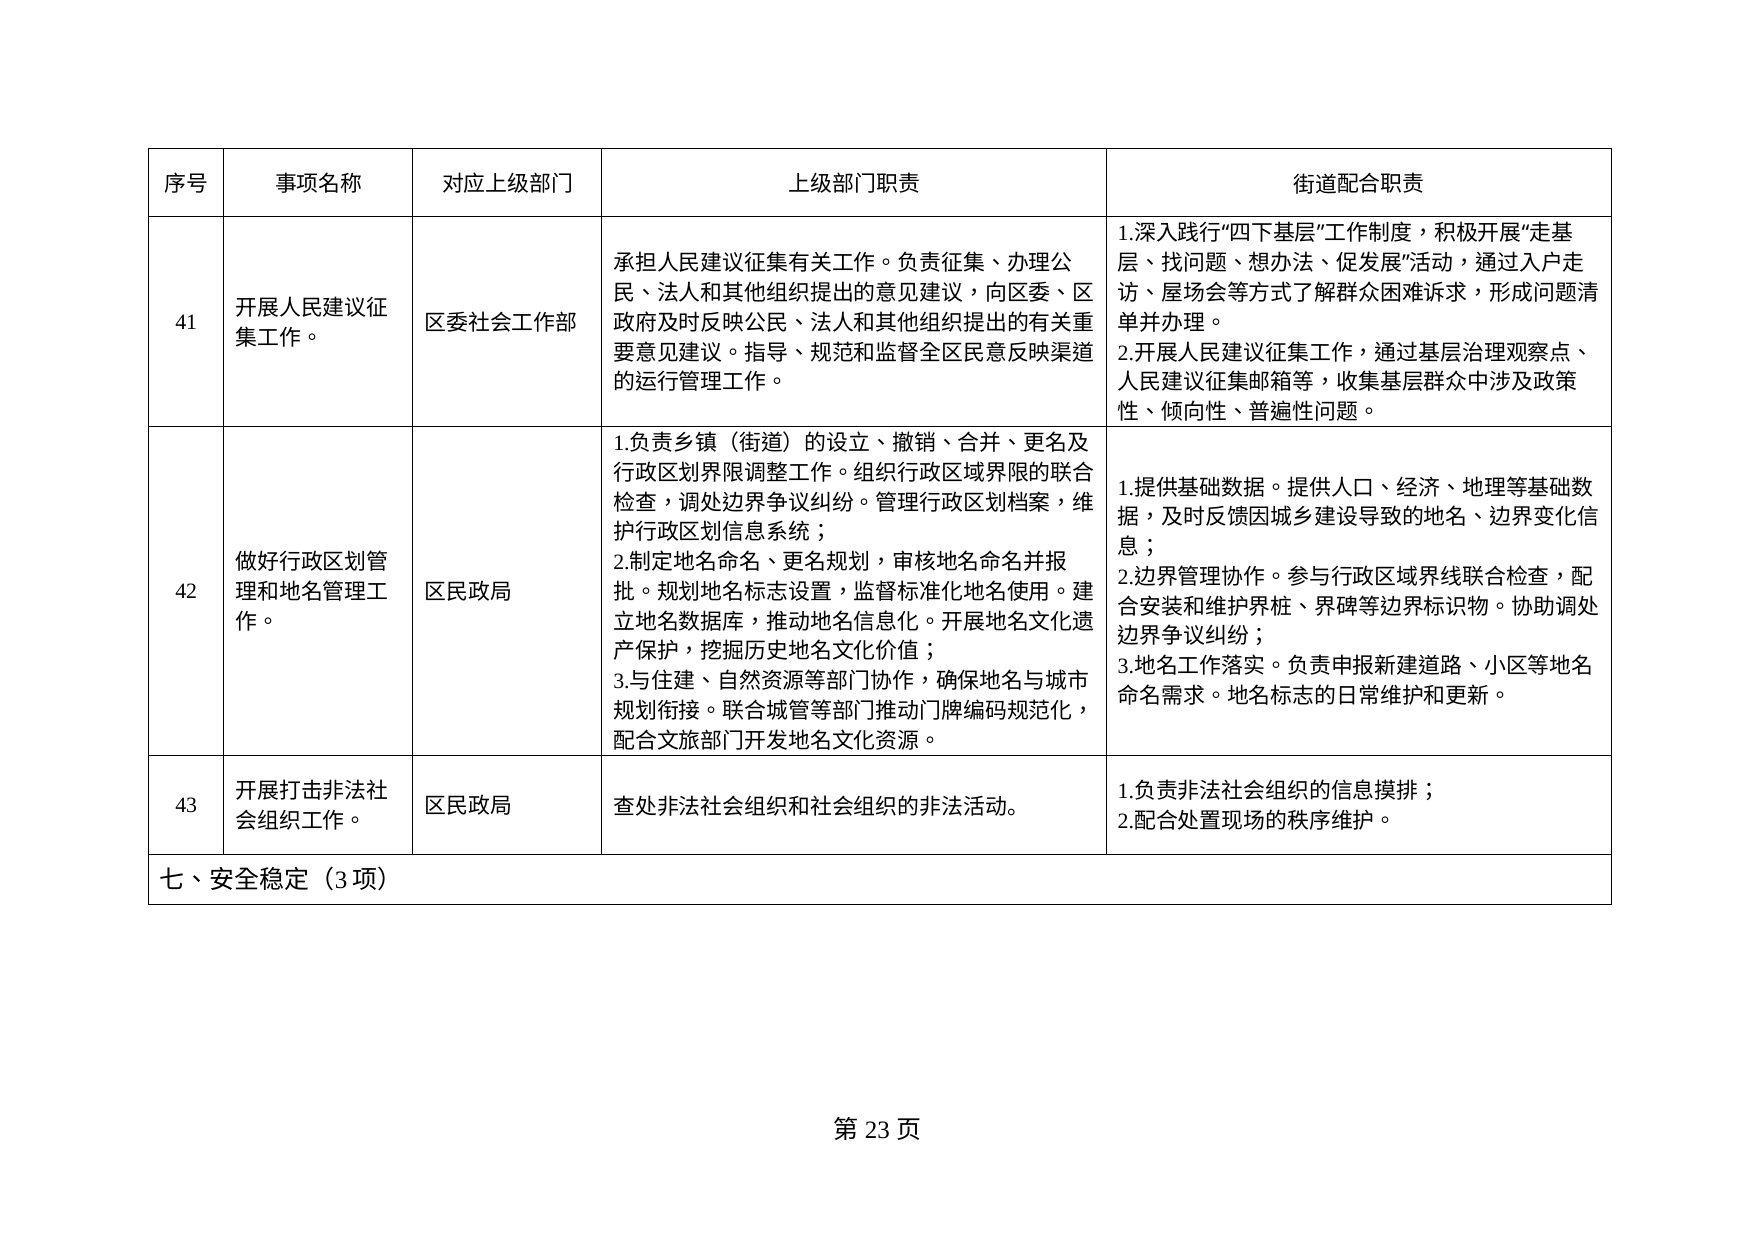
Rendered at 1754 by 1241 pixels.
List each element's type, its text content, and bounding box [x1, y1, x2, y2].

table_header 事项名称 [224, 149, 412, 216]
table_cell 七、安全稳定（3项） [149, 855, 1611, 903]
table_cell 43 [149, 756, 223, 853]
table_cell 做好行政区划管理和地名管理工作。 [224, 427, 412, 754]
table_cell 区民政局 [413, 427, 601, 754]
table_cell 承担人民建议征集有关工作。负责征集、办理公民、法人和其他组织提出的意见建议，向区委、区政府及时反映公民、法人和其他组织提出的有关重要意见建议。指导、规范和监督全区民意反映渠道的运行管理工作。 [602, 217, 1106, 426]
table_cell 区委社会工作部 [413, 217, 601, 426]
table_header 对应上级部门 [413, 149, 601, 216]
table_cell 41 [149, 217, 223, 426]
table_cell 区民政局 [413, 756, 601, 853]
table_cell 1.深入践行“四下基层”工作制度，积极开展“走基层、找问题、想办法、促发展”活动，通过入户走访、屋场会等方式了解群众困难诉求，形成问题清单并办理。 2.开展人民建议征集工作，通过基层治理观察点、人民建议征集邮箱等，收集基层群众中涉及政策性、倾向性、普遍性问题。 [1107, 217, 1611, 426]
table_cell 1.负责非法社会组织的信息摸排； 2.配合处置现场的秩序维护。 [1107, 756, 1611, 853]
table_header 上级部门职责 [602, 149, 1106, 216]
table_cell 开展人民建议征集工作。 [224, 217, 412, 426]
table_header 序号 [149, 149, 223, 216]
table_cell 开展打击非法社会组织工作。 [224, 756, 412, 853]
table_cell 1.负责乡镇（街道）的设立、撤销、合并、更名及行政区划界限调整工作。组织行政区域界限的联合检查，调处边界争议纠纷。管理行政区划档案，维护行政区划信息系统； 2.制定地名命名、更名规划，审核地名命名并报批。规划地名标志设置，监督标准化地名使用。建立地名数据库，推动地名信息化。开展地名文化遗产保护，挖掘历史地名文化价值； 3.与住建、自然资源等部门协作，确保地名与城市规划衔接。联合城管等部门推动门牌编码规范化，配合文旅部门开发地名文化资源。 [602, 427, 1106, 754]
table_cell 42 [149, 427, 223, 754]
table_header 街道配合职责 [1107, 149, 1611, 216]
table_cell 1.提供基础数据。提供人口、经济、地理等基础数据，及时反馈因城乡建设导致的地名、边界变化信息； 2.边界管理协作。参与行政区域界线联合检查，配合安装和维护界桩、界碑等边界标识物。协助调处边界争议纠纷； 3.地名工作落实。负责申报新建道路、小区等地名命名需求。地名标志的日常维护和更新。 [1107, 427, 1611, 754]
table_cell 查处非法社会组织和社会组织的非法活动。 [602, 756, 1106, 853]
